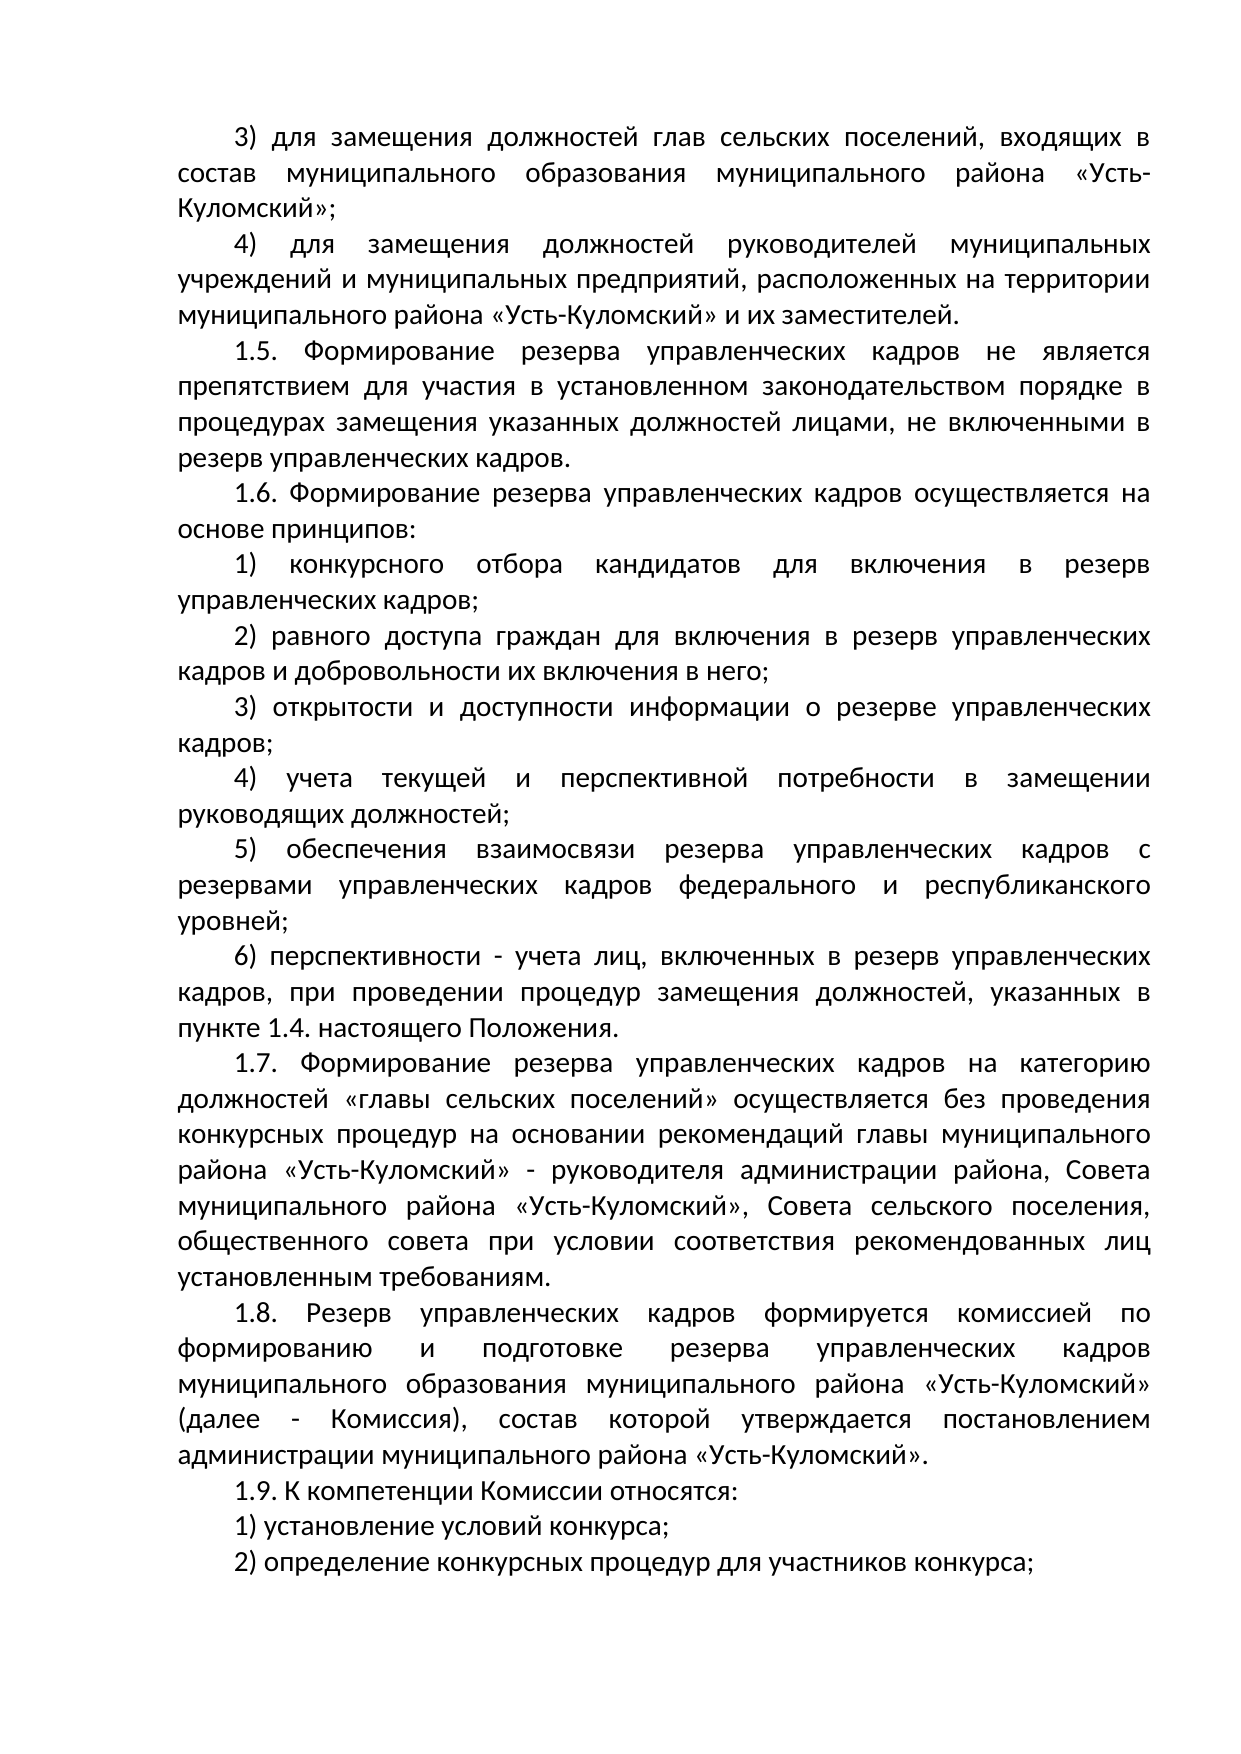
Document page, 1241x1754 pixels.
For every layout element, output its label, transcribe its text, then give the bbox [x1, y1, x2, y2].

text 4) учета текущей и перспективной потребности в замещении руководящих должностей; [177, 759, 1152, 831]
text 1) установление условий конкурса; [177, 1507, 1152, 1543]
text 2) равного доступа граждан для включения в резерв управленческих кадров и добровольности их включения в него; [177, 617, 1152, 688]
text 4) для замещения должностей руководителей муниципальных учреждений и муниципальных предприятий, расположенных на территории муниципального района «Усть-Куломский» и их заместителей. [177, 225, 1152, 332]
text 1.5. Формирование резерва управленческих кадров не является препятствием для участия в установленном законодательством порядке в процедурах замещения указанных должностей лицами, не включенными в резерв управленческих кадров. [177, 332, 1152, 474]
text 1.7. Формирование резерва управленческих кадров на категорию должностей «главы сельских поселений» осуществляется без проведения конкурсных процедур на основании рекомендаций главы муниципального района «Усть-Куломский» - руководителя администрации района, Совета муниципального района «Усть-Куломский», Совета сельского поселения, общественного совета при условии соответствия рекомендованных лиц установленным требованиям. [177, 1044, 1152, 1294]
text 3) открытости и доступности информации о резерве управленческих кадров; [177, 688, 1152, 759]
text 1.9. К компетенции Комиссии относятся: [177, 1472, 1152, 1507]
text 1.8. Резерв управленческих кадров формируется комиссией по формированию и подготовке резерва управленческих кадров муниципального образования муниципального района «Усть-Куломский» (далее - Комиссия), состав которой утверждается постановлением администрации муниципального района «Усть-Куломский». [177, 1294, 1152, 1472]
text 2) определение конкурсных процедур для участников конкурса; [177, 1543, 1152, 1579]
text 3) для замещения должностей глав сельских поселений, входящих в состав муниципального образования муниципального района «Усть-Куломский»; [177, 118, 1152, 225]
text 1.6. Формирование резерва управленческих кадров осуществляется на основе принципов: [177, 474, 1152, 546]
text 6) перспективности - учета лиц, включенных в резерв управленческих кадров, при проведении процедур замещения должностей, указанных в пункте 1.4. настоящего Положения. [177, 937, 1152, 1044]
text 1) конкурсного отбора кандидатов для включения в резерв управленческих кадров; [177, 546, 1152, 617]
text 5) обеспечения взаимосвязи резерва управленческих кадров с резервами управленческих кадров федерального и республиканского уровней; [177, 831, 1152, 937]
